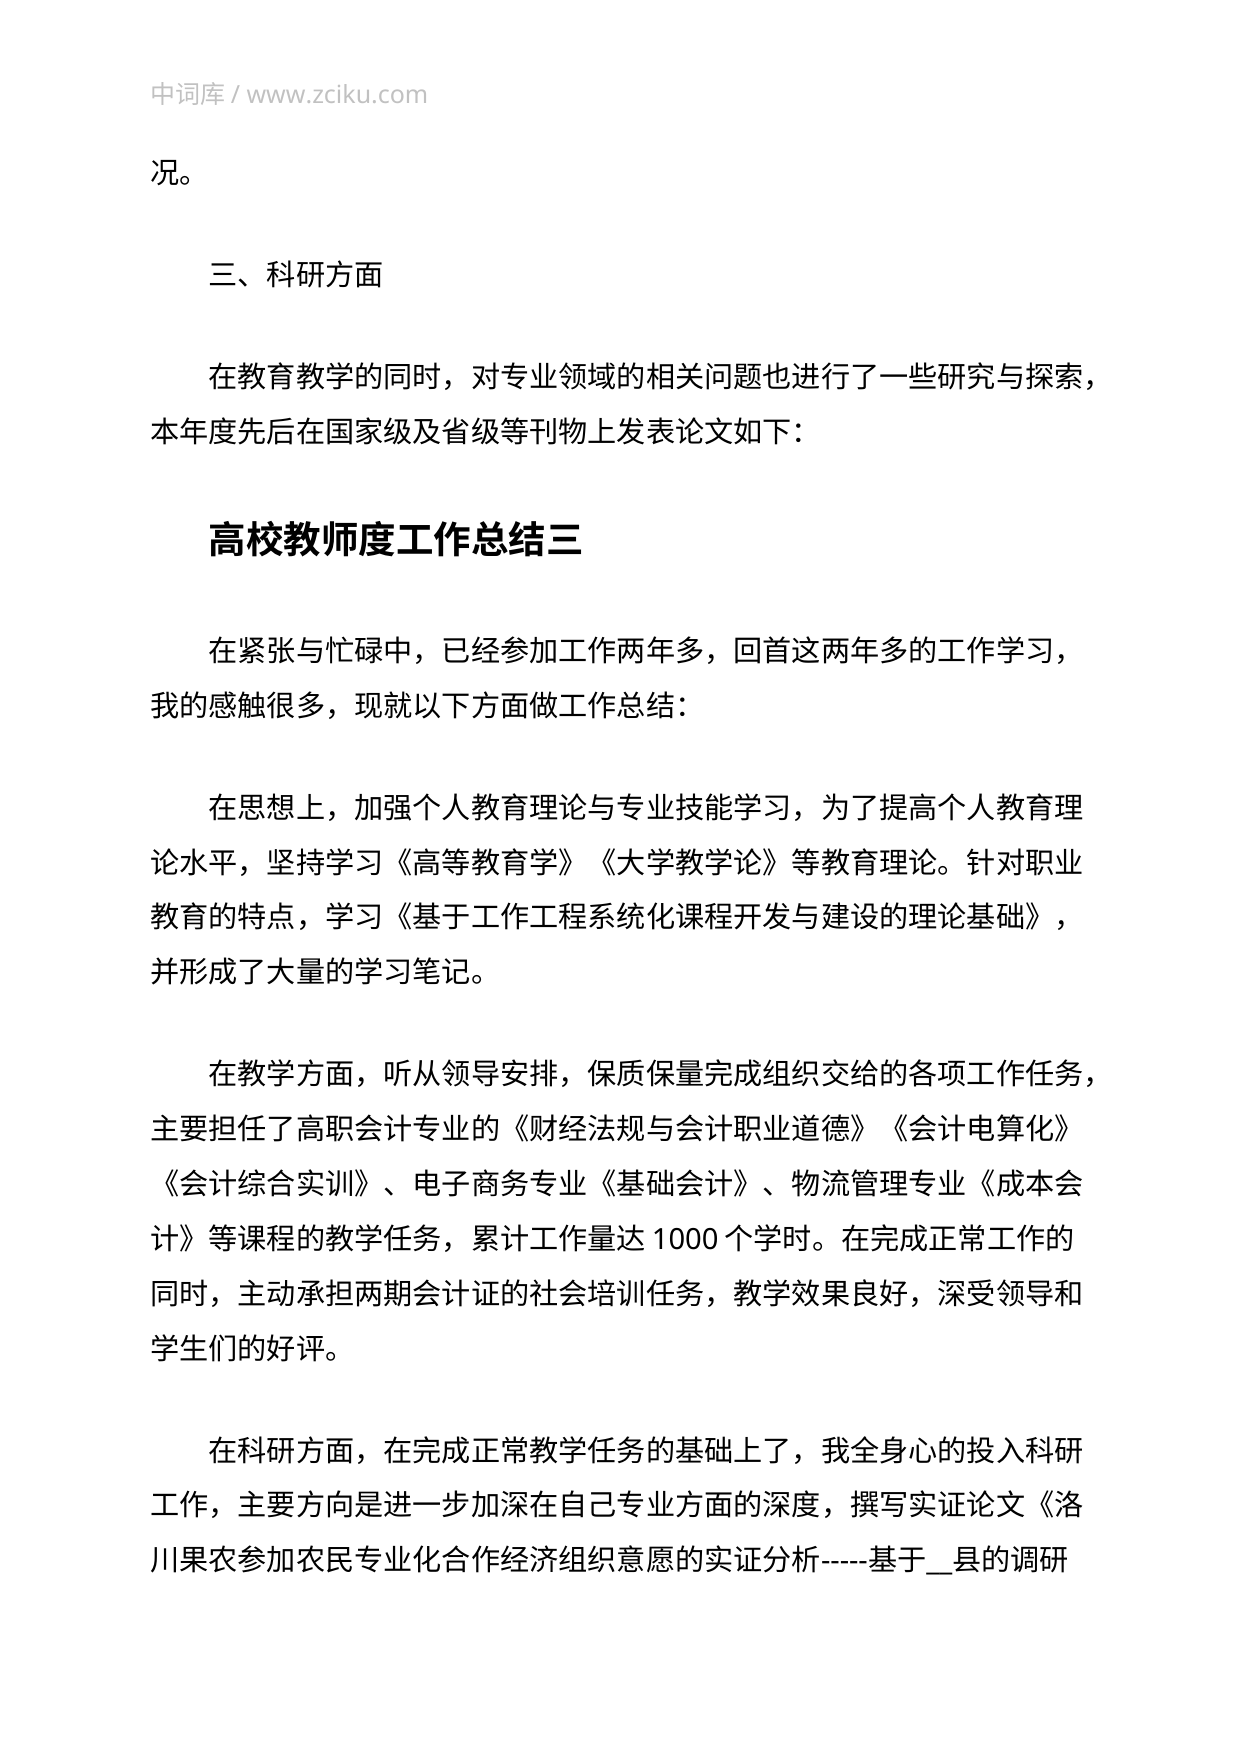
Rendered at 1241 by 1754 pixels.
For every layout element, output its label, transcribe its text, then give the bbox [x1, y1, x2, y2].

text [150, 1427, 1090, 1579]
text 三、科研方面 [150, 252, 1090, 294]
text 在教育教学的同时，对专业领域的相关问题也进行了一些研究与探索，本年度先后在国家级及省级等刊物上发表论文如下： [150, 353, 1090, 451]
text 在教学方面，听从领导安排，保质保量完成组织交给的各项工作任务，主要担任了高职会计专业的《财经法规与会计职业道德》《会计电算化》《会计综合实训》、电子商务专业《基础会计》、物流管理专业《成本会计》等课程的教学任务，累计工作量达1000个学时。在完成正常工作的同时，主动承担两期会计证的社会培训任务，教学效果良好，深受领导和学生们的好评。 [150, 1051, 1090, 1368]
text 在紧张与忙碌中，已经参加工作两年多，回首这两年多的工作学习，我的感触很多，现就以下方面做工作总结： [150, 628, 1090, 725]
text 高校教师度工作总结三 [150, 510, 1090, 564]
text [150, 150, 1090, 192]
text 在思想上，加强个人教育理论与专业技能学习，为了提高个人教育理论水平，坚持学习《高等教育学》《大学教学论》等教育理论。针对职业教育的特点，学习《基于工作工程系统化课程开发与建设的理论基础》，并形成了大量的学习笔记。 [150, 784, 1090, 991]
